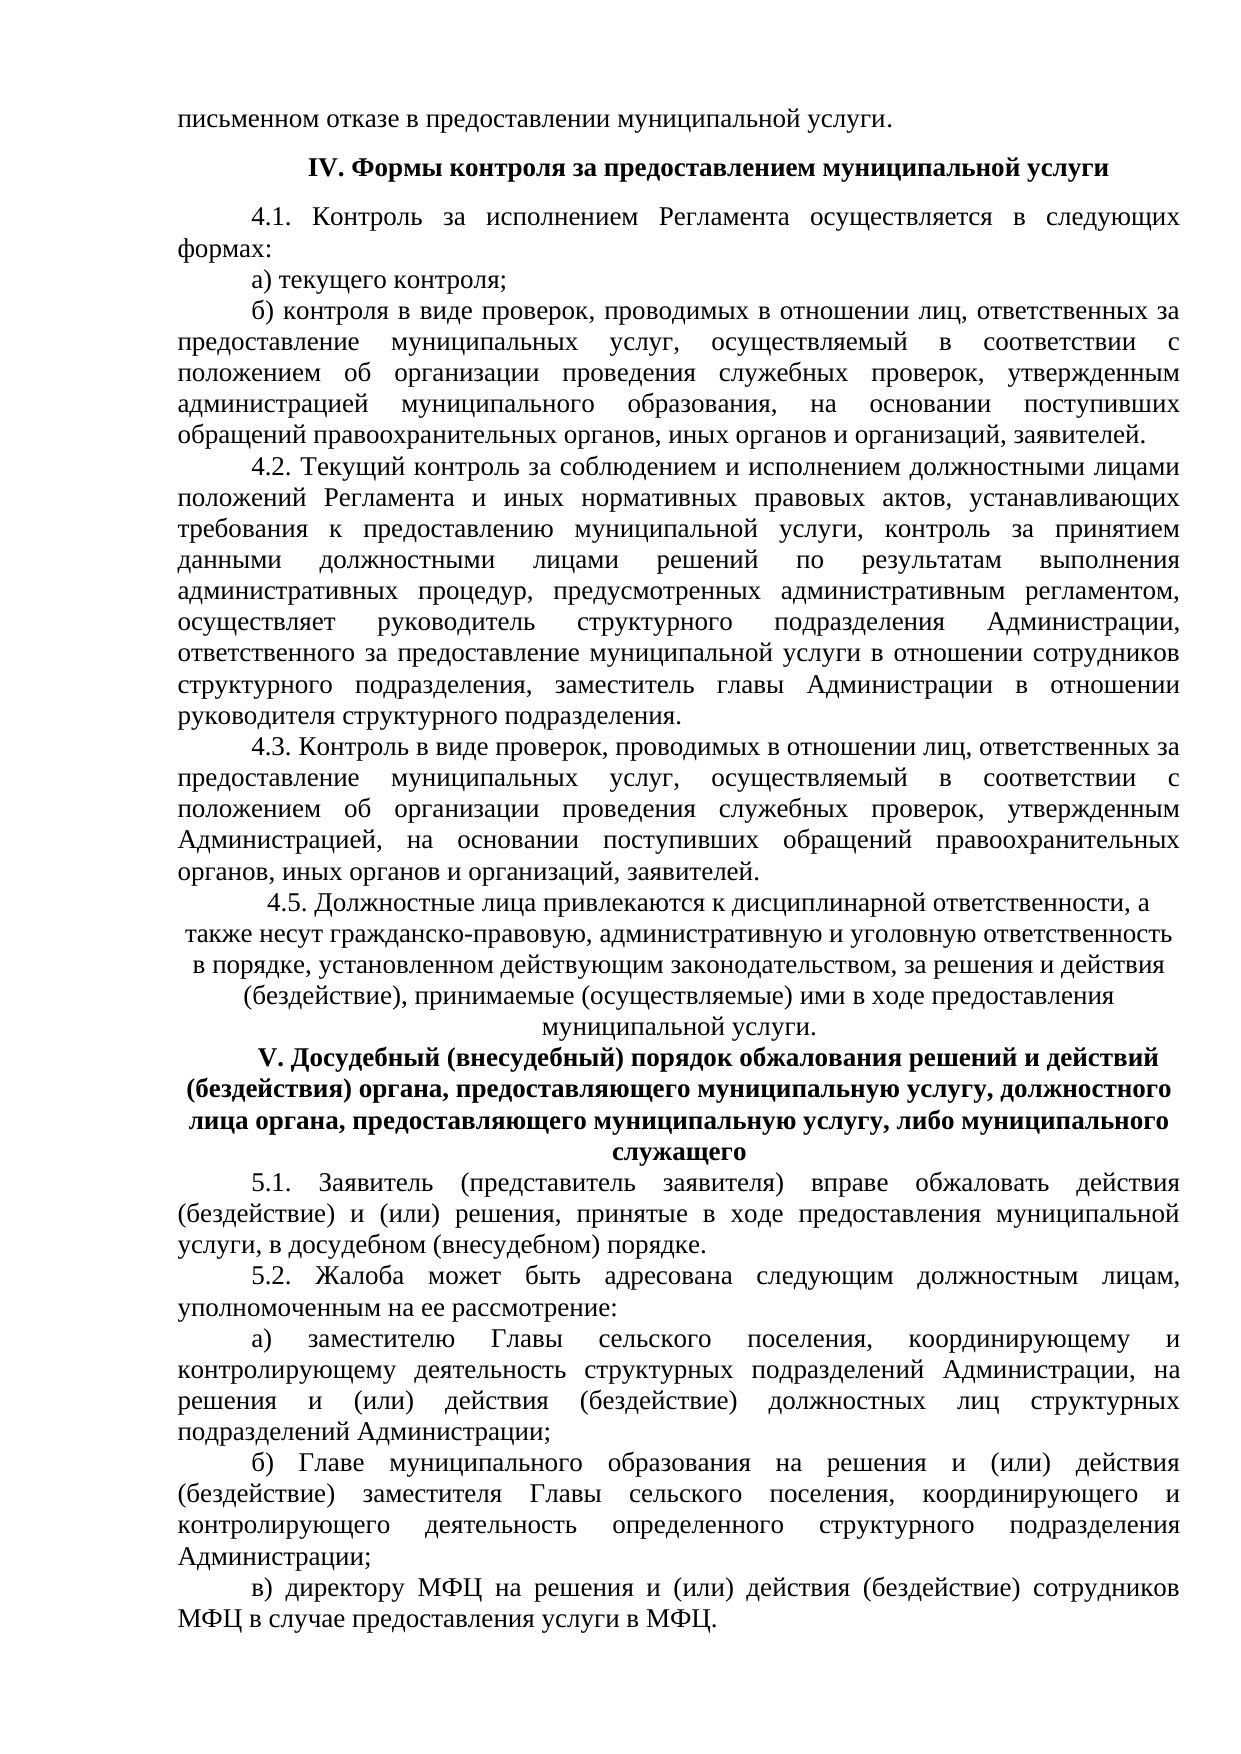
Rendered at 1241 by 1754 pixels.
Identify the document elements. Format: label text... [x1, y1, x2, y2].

text а) заместителю Главы сельского поселения, координирующему и контролирующему деятельность структурных подразделений Администрации, на решения и (или) действия (бездействие) должностных лиц структурных подразделений Администрации; [177, 1322, 1181, 1446]
text б) контроля в виде проверок, проводимых в отношении лиц, ответственных за предоставление муниципальных услуг, осуществляемый в соответствии с положением об организации проведения служебных проверок, утвержденным администрацией муниципального образования, на основании поступивших обращений правоохранительных органов, иных органов и организаций, заявителей. [177, 294, 1181, 450]
text 5.2. Жалоба может быть адресована следующим должностным лицам, уполномоченным на ее рассмотрение: [177, 1259, 1181, 1322]
text а) текущего контроля; [177, 263, 1181, 294]
text 4.1. Контроль за исполнением Регламента осуществляется в следующих формах: [177, 201, 1181, 263]
text б) Главе муниципального образования на решения и (или) действия (бездействие) заместителя Главы сельского поселения, координирующего и контролирующего деятельность определенного структурного подразделения Администрации; [177, 1446, 1181, 1571]
text 4.3. Контроль в виде проверок, проводимых в отношении лиц, ответственных за предоставление муниципальных услуг, осуществляемый в соответствии с положением об организации проведения служебных проверок, утвержденным Администрацией, на основании поступивших обращений правоохранительных органов, иных органов и организаций, заявителей. [177, 730, 1181, 886]
text в) директору МФЦ на решения и (или) действия (бездействие) сотрудников МФЦ в случае предоставления услуги в МФЦ. [177, 1571, 1181, 1633]
text V. Досудебный (внесудебный) порядок обжалования решений и действий (бездействия) органа, предоставляющего муниципальную услугу, должностного лица органа, предоставляющего муниципальную услугу, либо муниципального служащего [177, 1041, 1181, 1166]
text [177, 103, 1181, 134]
text IV. Формы контроля за предоставлением муниципальной услуги [177, 152, 1181, 183]
text 4.5. Должностные лица привлекаются к дисциплинарной ответственности, а также несут гражданско-правовую, административную и уголовную ответственность в порядке, установленном действующим законодательством, за решения и действия (бездействие), принимаемые (осуществляемые) ими в ходе предоставления муниципальной услуги. [177, 886, 1181, 1041]
text 5.1. Заявитель (представитель заявителя) вправе обжаловать действия (бездействие) и (или) решения, принятые в ходе предоставления муниципальной услуги, в досудебном (внесудебном) порядке. [177, 1166, 1181, 1259]
text 4.2. Текущий контроль за соблюдением и исполнением должностными лицами положений Регламента и иных нормативных правовых актов, устанавливающих требования к предоставлению муниципальной услуги, контроль за принятием данными должностными лицами решений по результатам выполнения административных процедур, предусмотренных административным регламентом, осуществляет руководитель структурного подразделения Администрации, ответственного за предоставление муниципальной услуги в отношении сотрудников структурного подразделения, заместитель главы Администрации в отношении руководителя структурного подразделения. [177, 450, 1181, 730]
